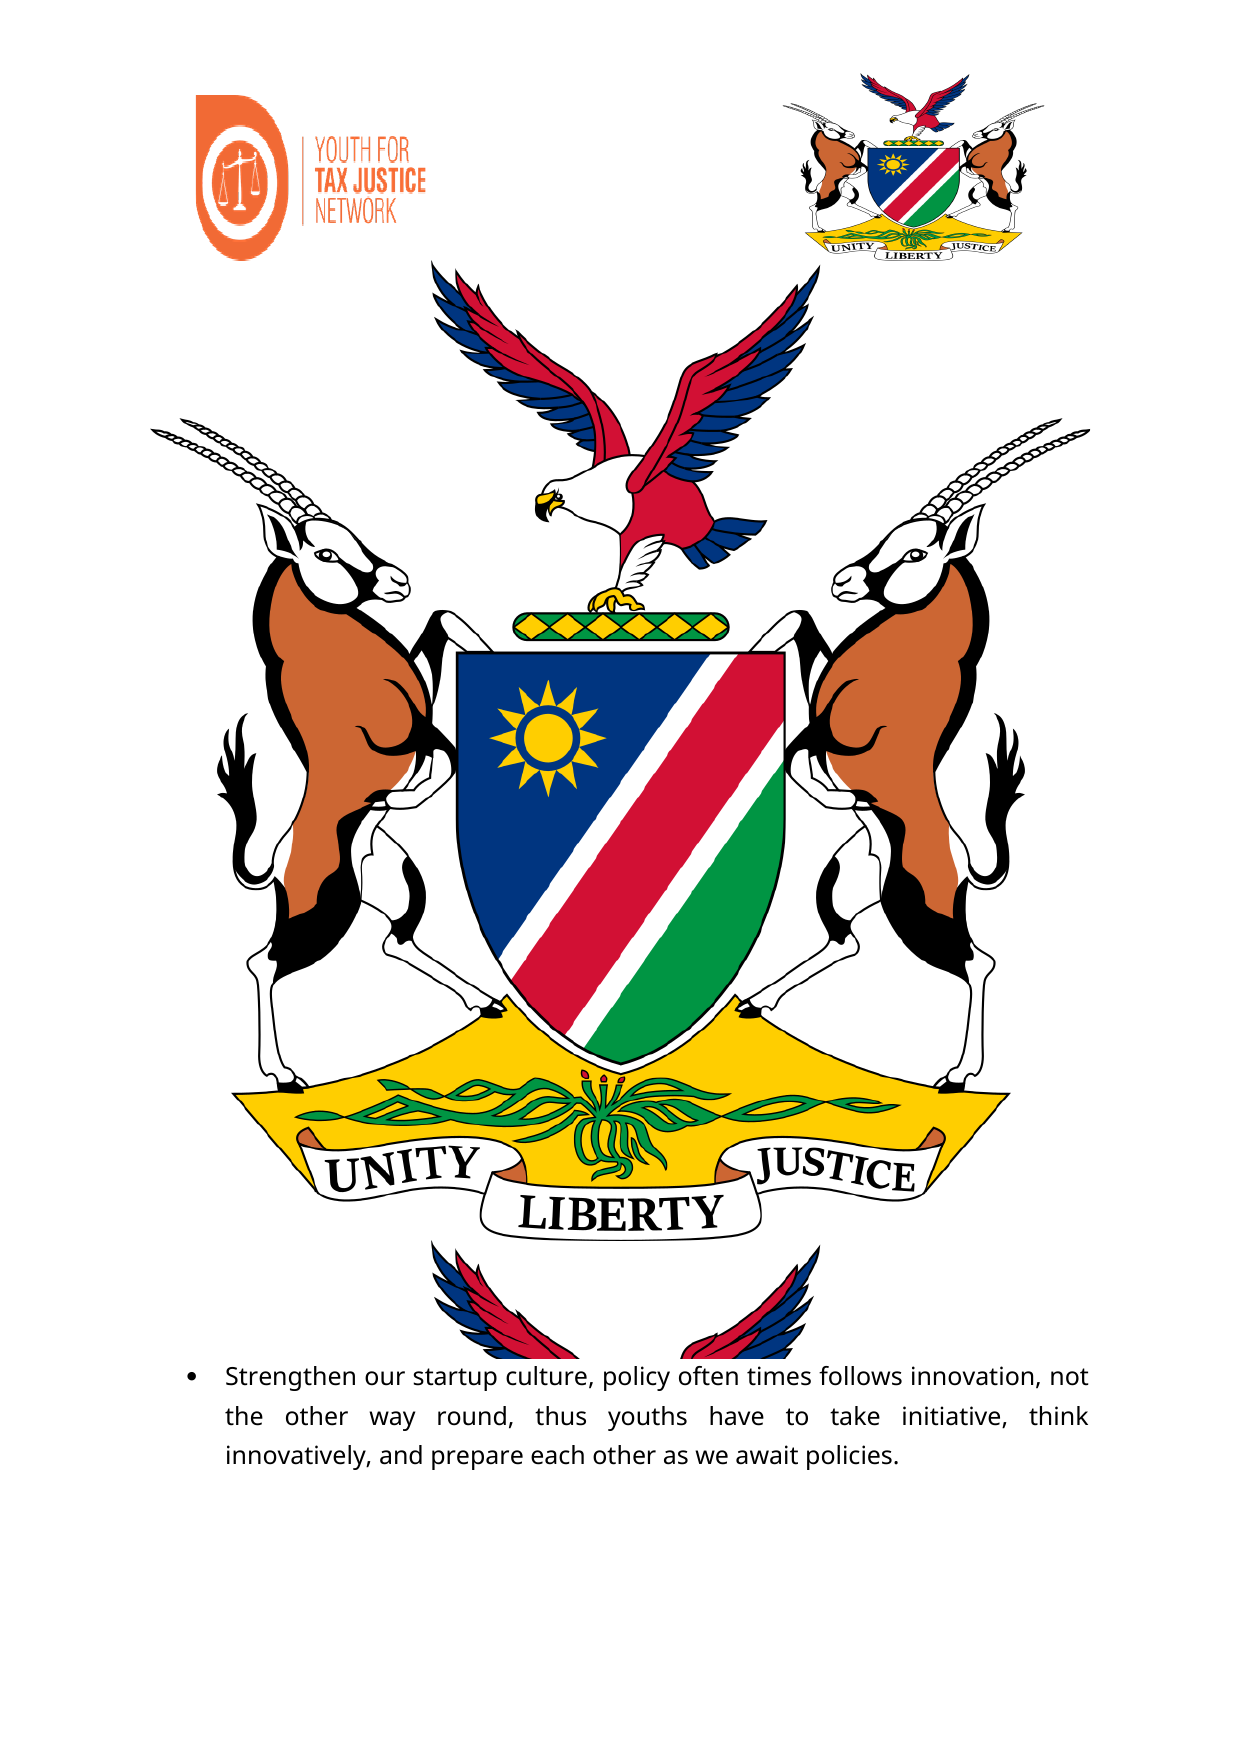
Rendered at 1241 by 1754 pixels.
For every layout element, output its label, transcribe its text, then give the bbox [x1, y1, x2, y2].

picture [150, 73, 1091, 1359]
list Strengthen our startup culture, policy often times follows innovation, not the other way round, thus youths have to take initiative, think innovatively, and prepare each other as we await policies. [187, 1359, 1090, 1471]
